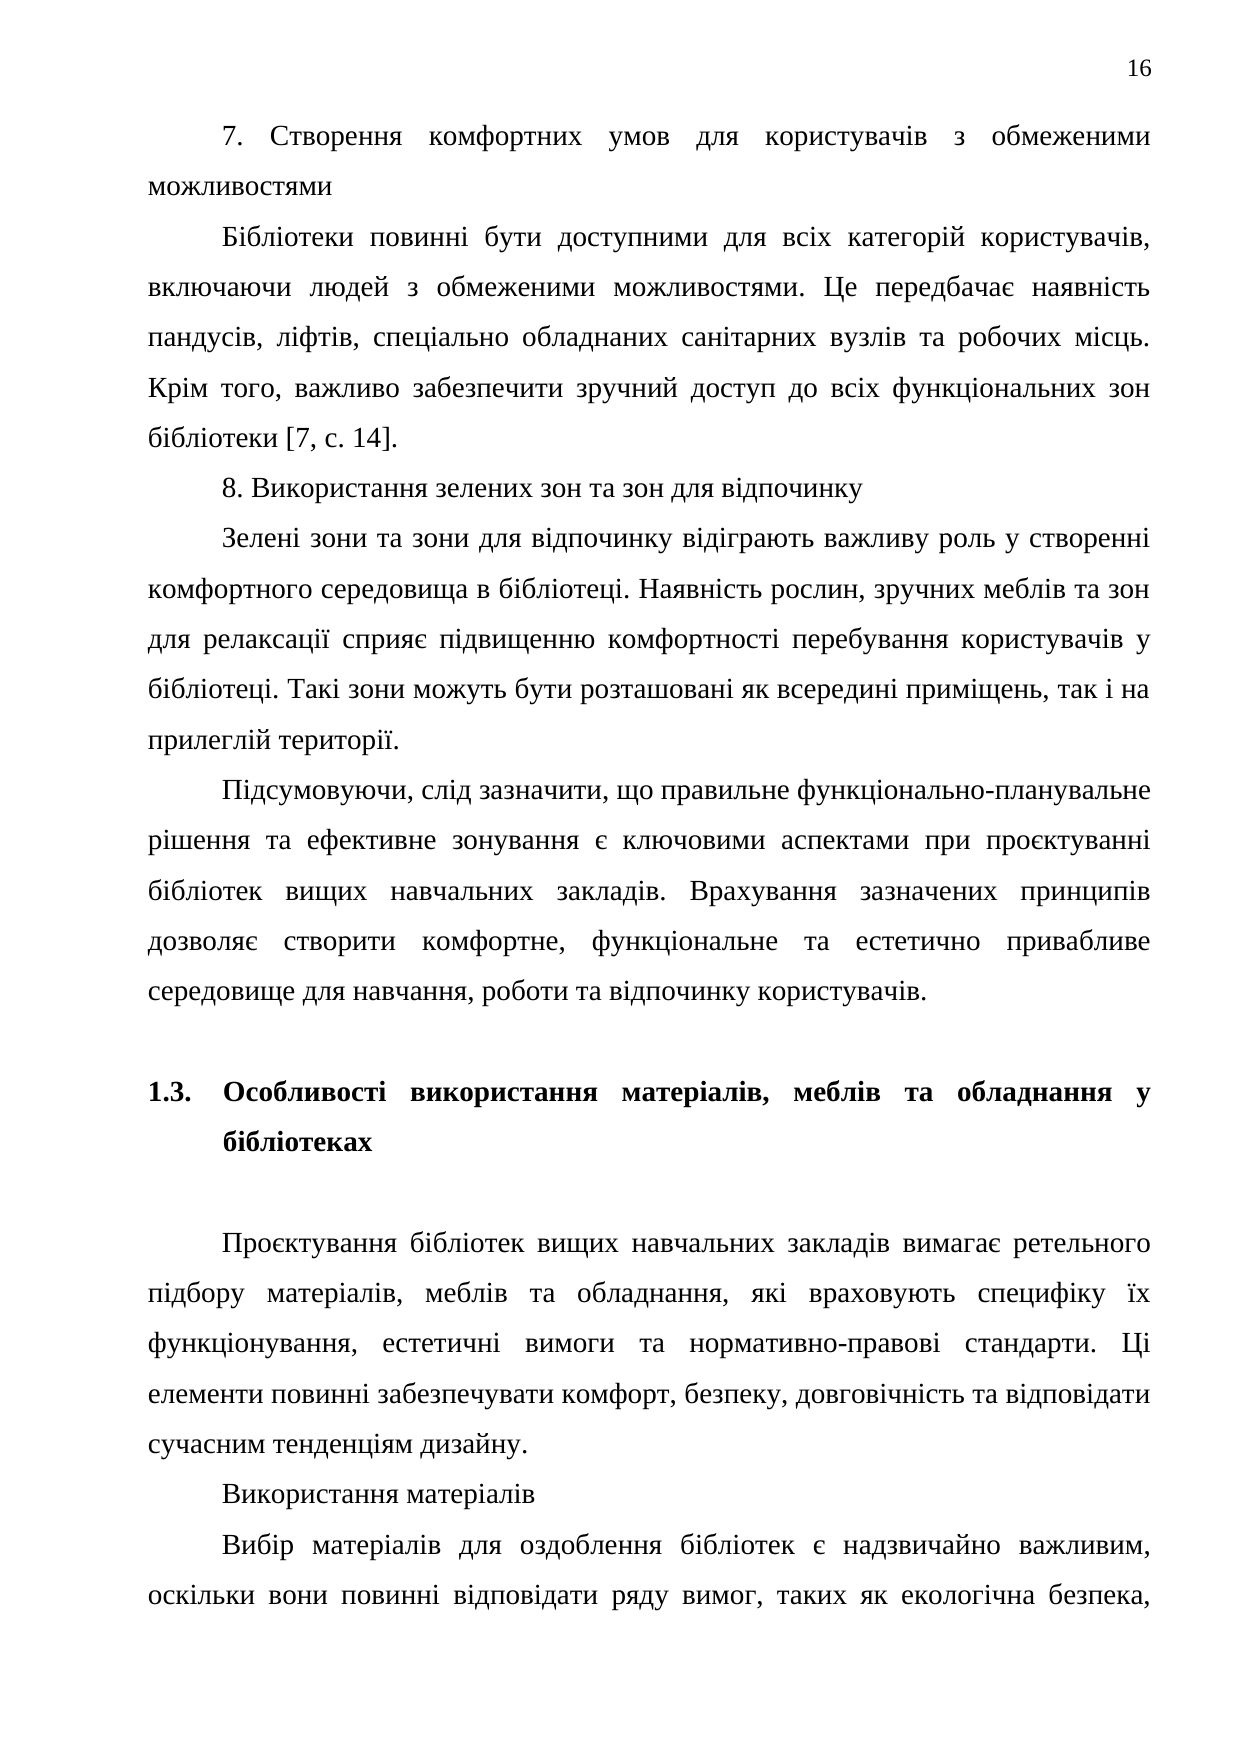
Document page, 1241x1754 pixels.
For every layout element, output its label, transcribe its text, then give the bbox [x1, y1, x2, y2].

text 8. Використання зелених зон та зон для відпочинку [148, 470, 1152, 504]
text Бібліотеки повинні бути доступними для всіх категорій користувачів, включаючи людей з обмеженими можливостями. Це передбачає наявність пандусів, ліфтів, спеціально обладнаних санітарних вузлів та робочих місць. Крім того, важливо забезпечити зручний доступ до всіх функціональних зон бібліотеки [7, c. 14]. [148, 219, 1152, 453]
list Особливості використання матеріалів, меблів та обладнання у бібліотеках [148, 1074, 1152, 1158]
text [148, 1527, 1152, 1611]
text Проєктування бібліотек вищих навчальних закладів вимагає ретельного підбору матеріалів, меблів та обладнання, які враховують специфіку їх функціонування, естетичні вимоги та нормативно-правові стандарти. Ці елементи повинні забезпечувати комфорт, безпеку, довговічність та відповідати сучасним тенденціям дизайну. [148, 1225, 1152, 1460]
text Зелені зони та зони для відпочинку відіграють важливу роль у створенні комфортного середовища в бібліотеці. Наявність рослин, зручних меблів та зон для релаксації сприяє підвищенню комфортності перебування користувачів у бібліотеці. Такі зони можуть бути розташовані як всередині приміщень, так і на прилеглій території. [148, 521, 1152, 755]
text Підсумовуючи, слід зазначити, що правильне функціонально-планувальне рішення та ефективне зонування є ключовими аспектами при проєктуванні бібліотек вищих навчальних закладів. Врахування зазначених принципів дозволяє створити комфортне, функціональне та естетично привабливе середовище для навчання, роботи та відпочинку користувачів. [148, 772, 1152, 1007]
text Використання матеріалів [148, 1477, 1152, 1510]
text 7. Створення комфортних умов для користувачів з обмеженими можливостями [148, 118, 1152, 202]
